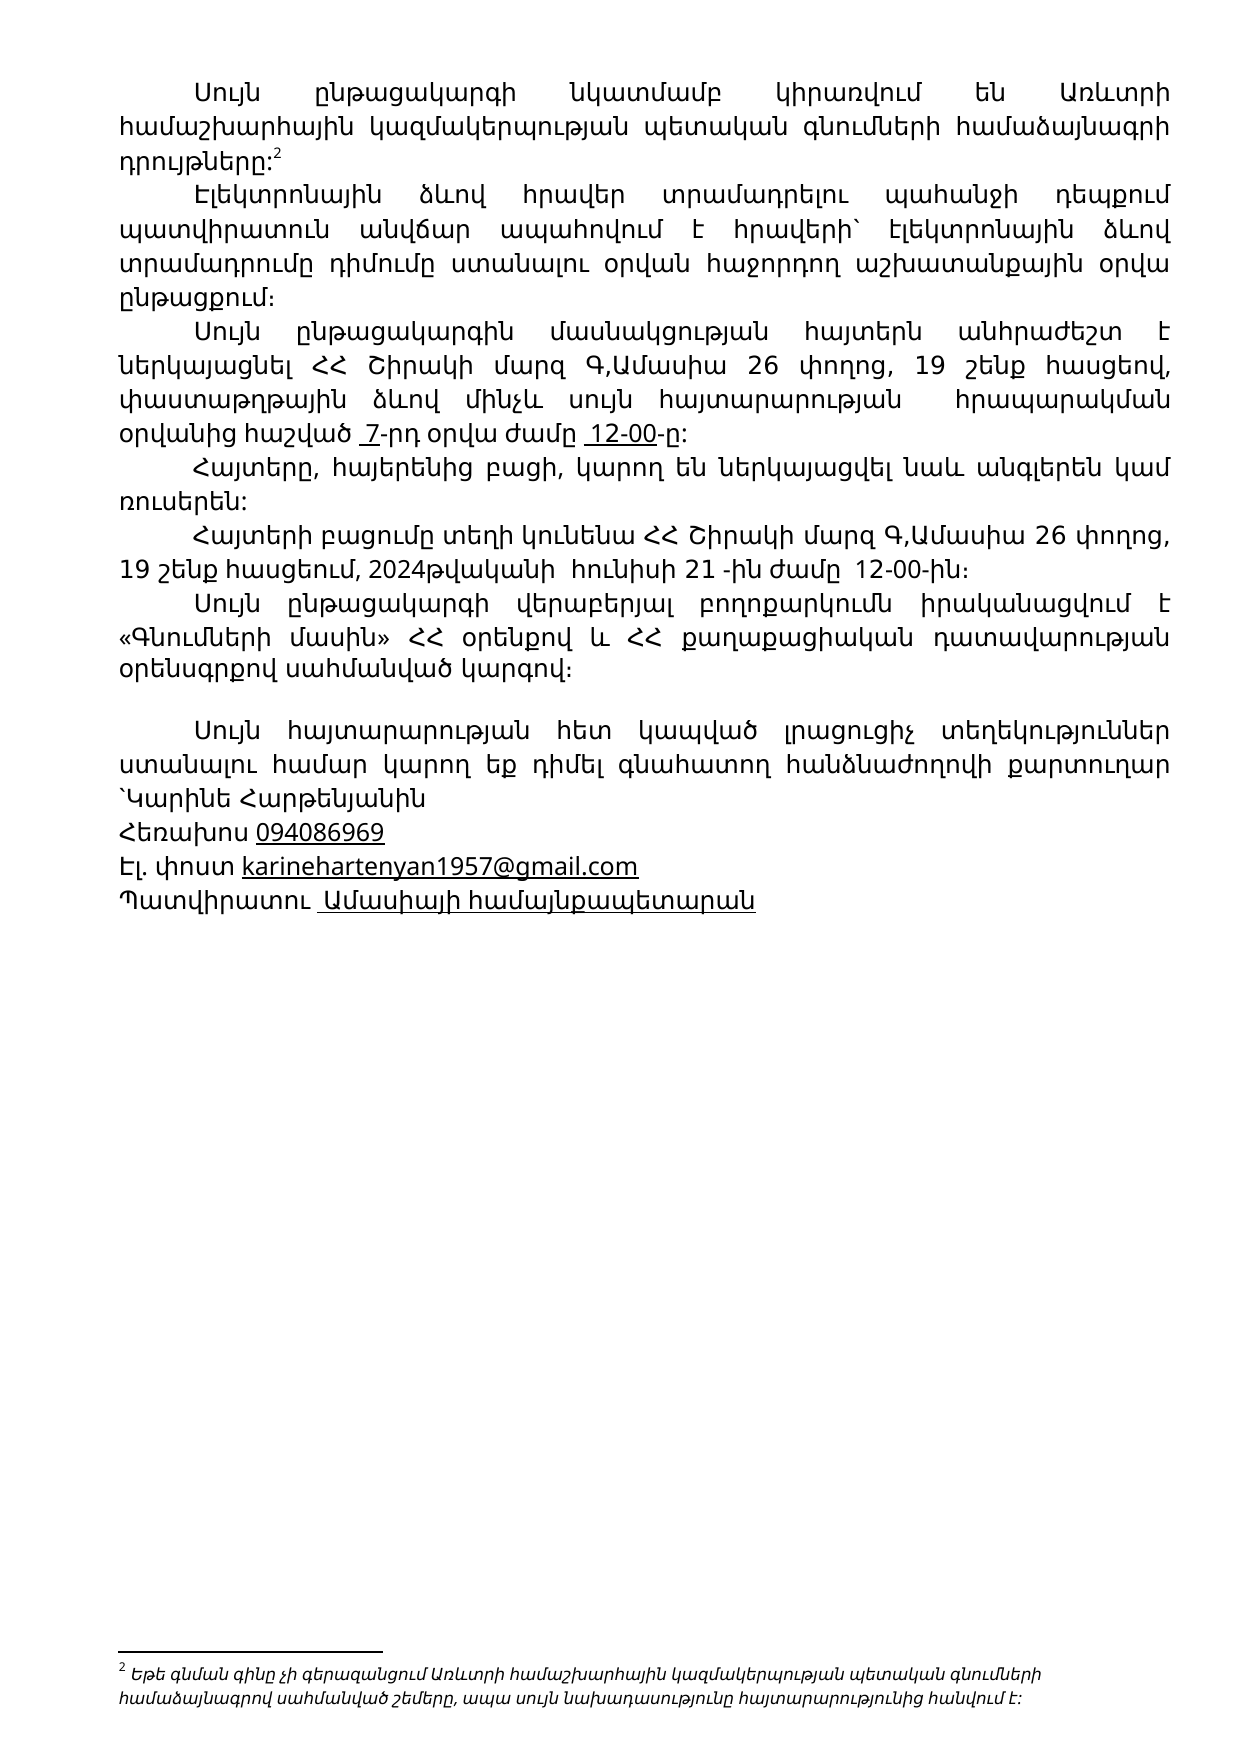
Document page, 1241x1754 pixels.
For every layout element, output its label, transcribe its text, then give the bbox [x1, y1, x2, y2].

text Հեռախոս 094086969 [118, 814, 1171, 849]
text Պատվիրատու Ամասիայի համայնքապետարան [118, 883, 1171, 917]
text Հայտերի բացումը տեղի կունենա ՀՀ Շիրակի մարզ Գ,Ամասիա 26 փողոց, 19 շենք հասցեում, 2024թվականի հունիսի 21 -ին ժամը 12-00-ին։ [118, 518, 1171, 586]
text Էլեկտրոնային ձևով հրավեր տրամադրելու պահանջի դեպքում պատվիրատուն անվճար ապահովում է հրավերի` էլեկտրոնային ձևով տրամադրումը դիմումը ստանալու օրվան հաջորդող աշխատանքային օրվա ընթացքում։ [118, 177, 1171, 313]
text Հայտերը, հայերենից բացի, կարող են ներկայացվել նաև անգլերեն կամ ռուսերեն: [118, 450, 1171, 518]
text Սույն ընթացակարգին մասնակցության հայտերն անհրաժեշտ է ներկայացնել ՀՀ Շիրակի մարզ Գ,Ամասիա 26 փողոց, 19 շենք հասցեով, փաստաթղթային ձևով մինչև սույն հայտարարության հրապարակման օրվանից հաշված 7-րդ օրվա ժամը 12-00-ը: [118, 313, 1171, 450]
text Էլ. փոստ karinehartenyan1957@gmail.com [118, 849, 1171, 883]
text Սույն ընթացակարգի վերաբերյալ բողոքարկումն իրականացվում է «Գնումների մասին» ՀՀ օրենքով և ՀՀ քաղաքացիական դատավարության օրենսգրքով սահմանված կարգով։ [118, 586, 1171, 683]
text Սույն ընթացակարգի նկատմամբ կիրառվում են Առևտրի համաշխարհային կազմակերպության պետական գնումների համաձայնագրի դրույթները: [118, 75, 1171, 177]
text Սույն հայտարարության հետ կապված լրացուցիչ տեղեկություններ ստանալու համար կարող եք դիմել գնահատող հանձնաժողովի քարտուղար `Կարինե Հարթենյանին [118, 712, 1171, 814]
